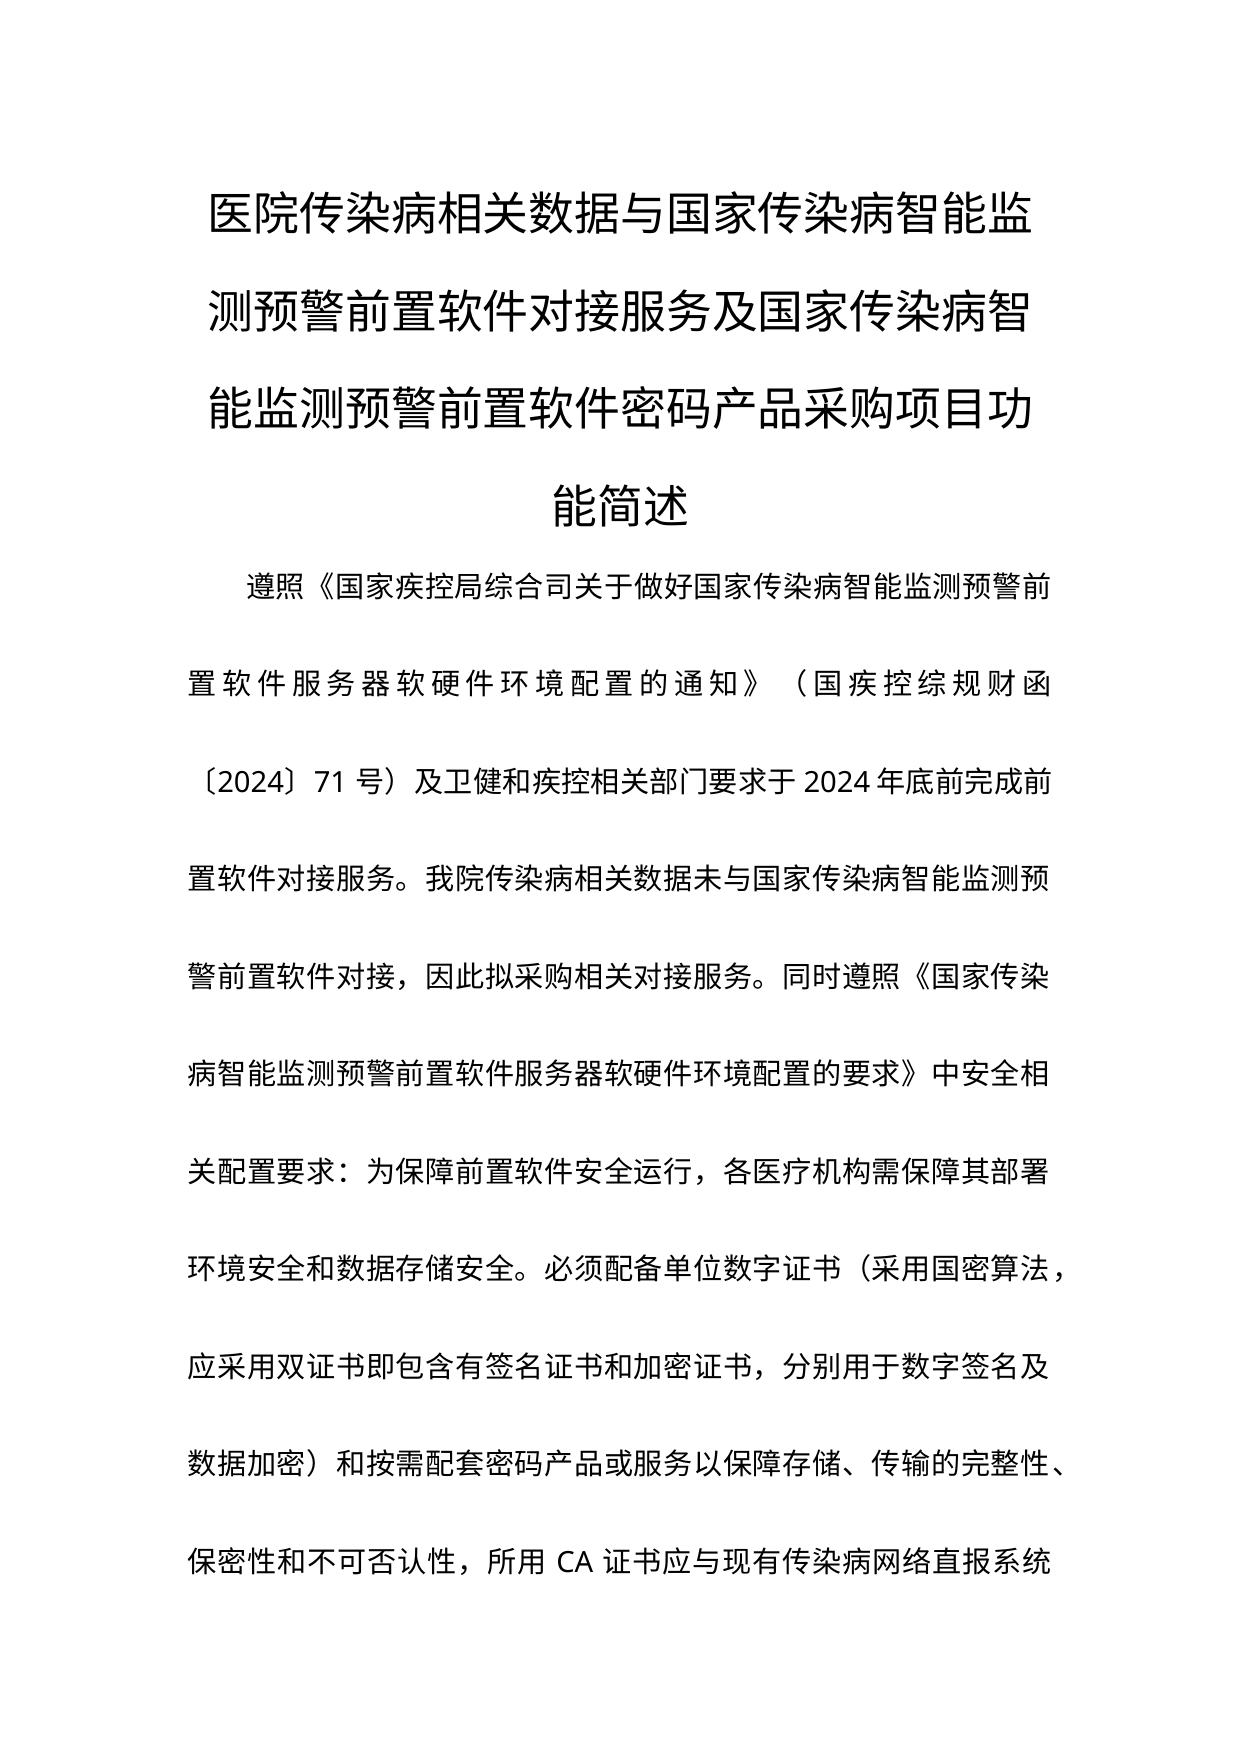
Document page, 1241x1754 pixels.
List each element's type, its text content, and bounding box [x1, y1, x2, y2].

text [187, 552, 1053, 1592]
text 医院传染病相关数据与国家传染病智能监测预警前置软件对接服务及国家传染病智能监测预警前置软件密码产品采购项目功能简述 [187, 162, 1053, 552]
